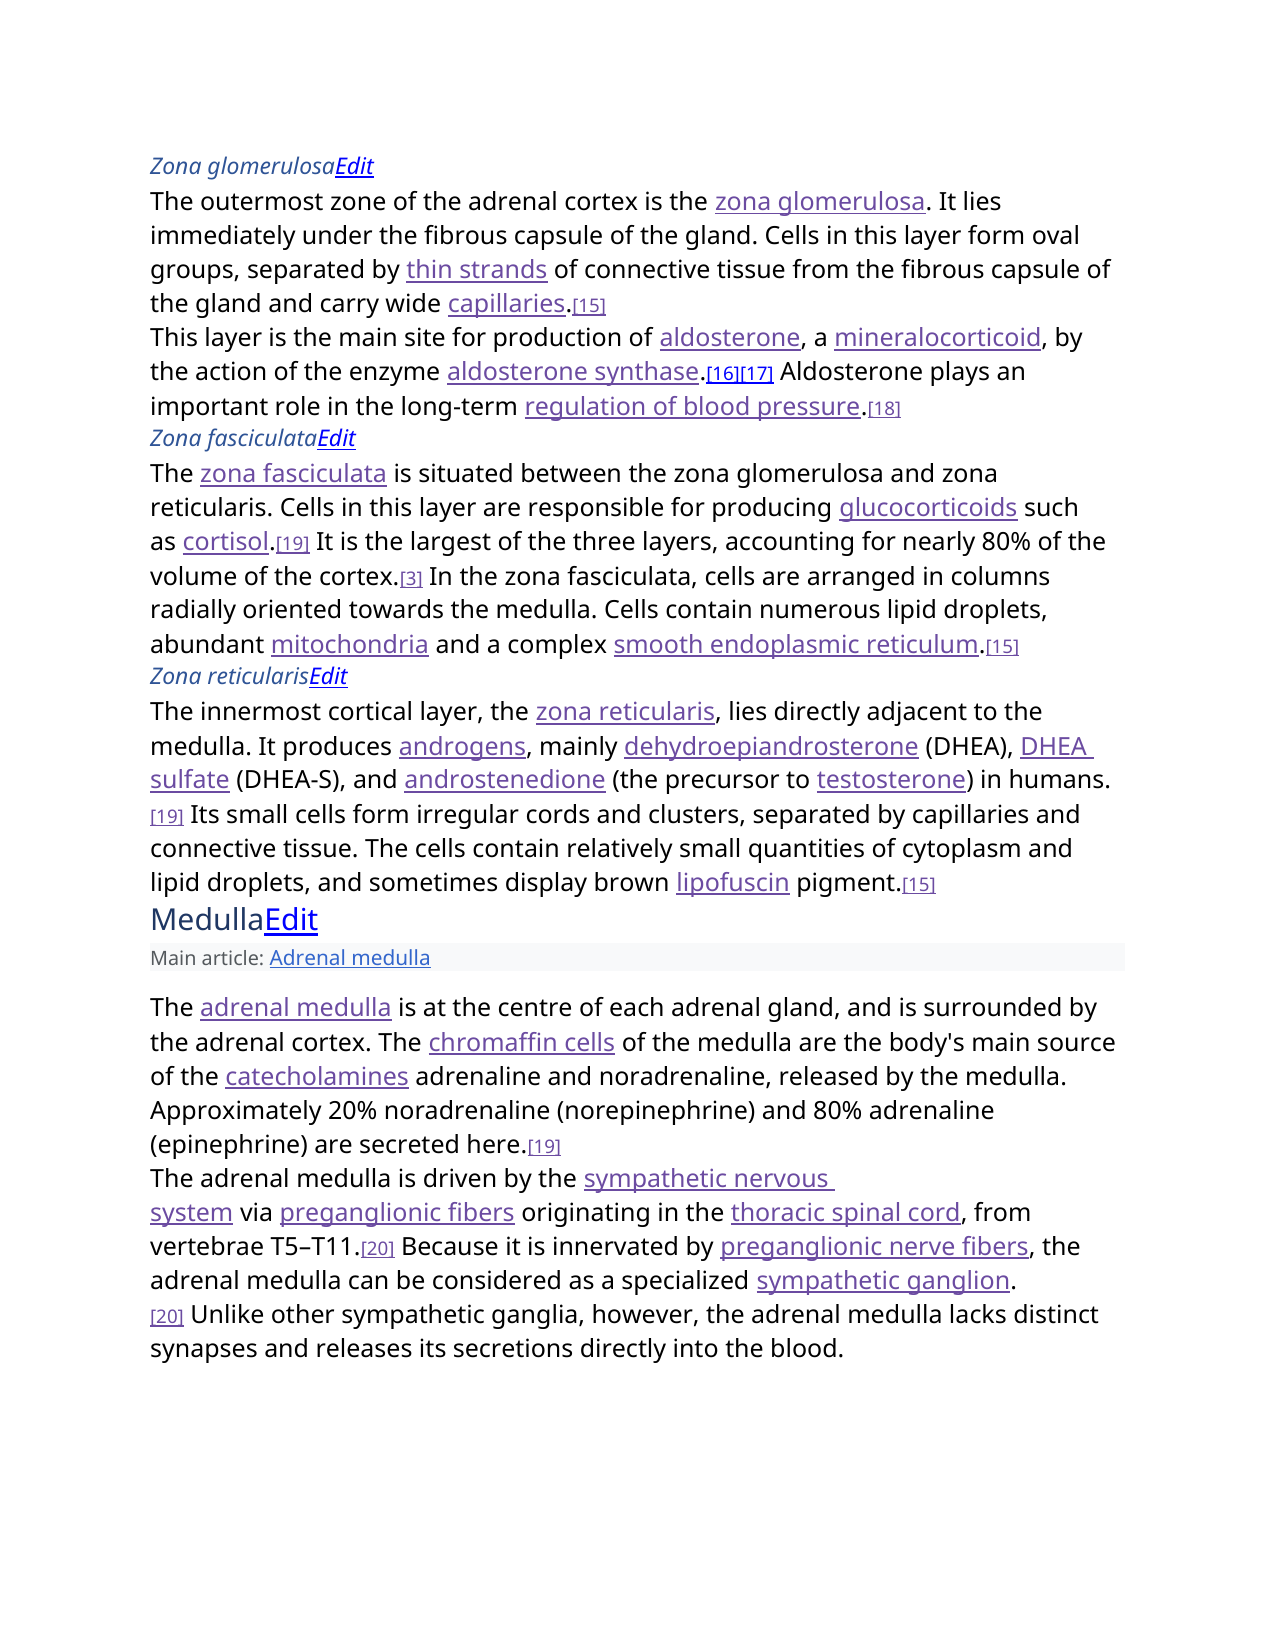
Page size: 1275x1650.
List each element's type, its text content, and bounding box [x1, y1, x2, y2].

text This layer is the main site for production of aldosterone, a mineralocorticoid, by the action of the enzyme aldosterone synthase.[16][17] Aldosterone plays an important role in the long-term regulation of blood pressure.[18] [150, 320, 1125, 422]
text The innermost cortical layer, the zona reticularis, lies directly adjacent to the medulla. It produces androgens, mainly dehydroepiandrosterone (DHEA), DHEA sulfate (DHEA-S), and androstenedione (the precursor to testosterone) in humans.[19] Its small cells form irregular cords and clusters, separated by capillaries and connective tissue. The cells contain relatively small quantities of cytoplasm and lipid droplets, and sometimes display brown lipofuscin pigment.[15] [150, 694, 1125, 898]
text The adrenal medulla is at the centre of each adrenal gland, and is surrounded by the adrenal cortex. The chromaffin cells of the medulla are the body's main source of the catecholamines adrenaline and noradrenaline, released by the medulla. Approximately 20% noradrenaline (norepinephrine) and 80% adrenaline (epinephrine) are secreted here.[19] [150, 990, 1125, 1160]
text Main article: Adrenal medulla [150, 943, 1125, 971]
text The outermost zone of the adrenal cortex is the zona glomerulosa. It lies immediately under the fibrous capsule of the gland. Cells in this layer form oval groups, separated by thin strands of connective tissue from the fibrous capsule of the gland and carry wide capillaries.[15] [150, 184, 1125, 320]
subtitle MedullaEdit [150, 898, 1125, 939]
subtitle Zona fasciculataEdit [150, 422, 1125, 453]
subtitle Zona glomerulosaEdit [150, 150, 1125, 181]
text The adrenal medulla is driven by the sympathetic nervous system via preganglionic fibers originating in the thoracic spinal cord, from vertebrae T5–T11.[20] Because it is innervated by preganglionic nerve fibers, the adrenal medulla can be considered as a specialized sympathetic ganglion.[20] Unlike other sympathetic ganglia, however, the adrenal medulla lacks distinct synapses and releases its secretions directly into the blood. [150, 1160, 1125, 1365]
subtitle Zona reticularisEdit [150, 660, 1125, 692]
text The zona fasciculata is situated between the zona glomerulosa and zona reticularis. Cells in this layer are responsible for producing glucocorticoids such as cortisol.[19] It is the largest of the three layers, accounting for nearly 80% of the volume of the cortex.[3] In the zona fasciculata, cells are arranged in columns radially oriented towards the medulla. Cells contain numerous lipid droplets, abundant mitochondria and a complex smooth endoplasmic reticulum.[15] [150, 456, 1125, 660]
